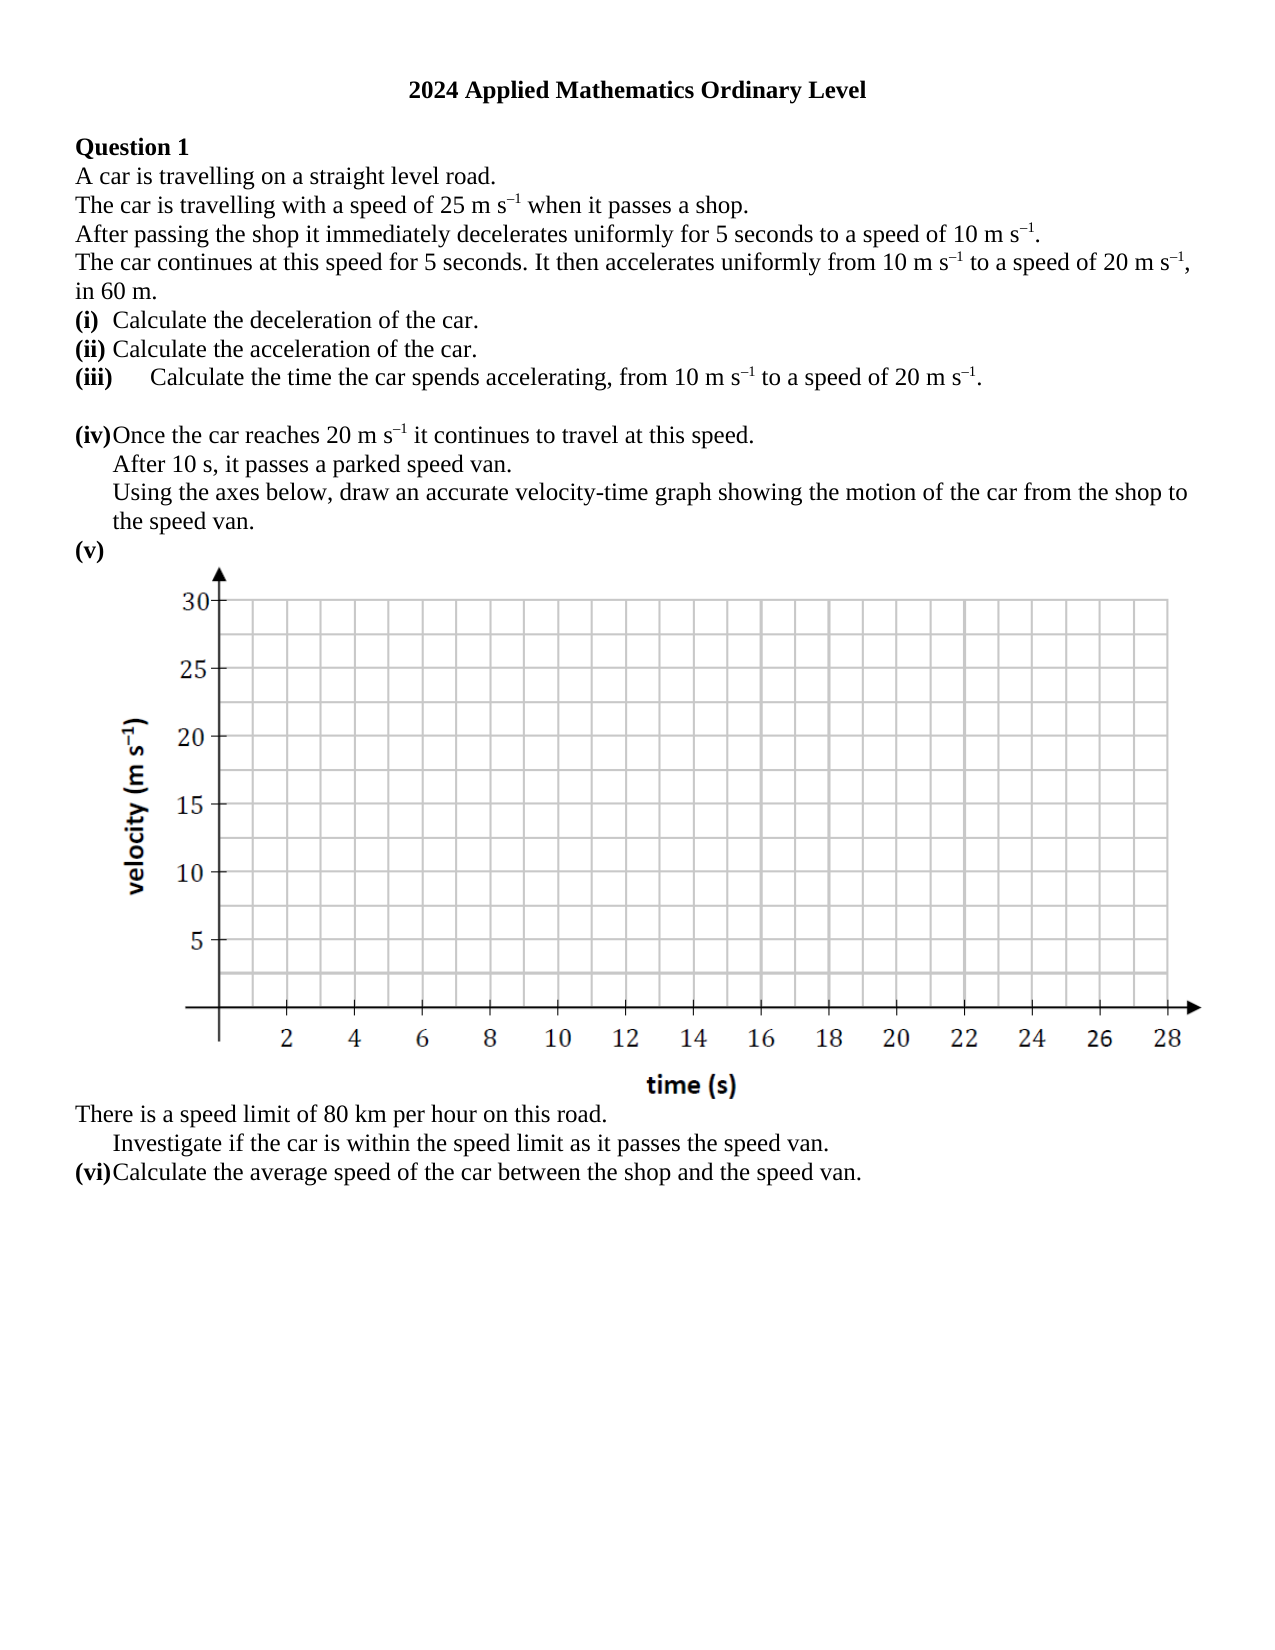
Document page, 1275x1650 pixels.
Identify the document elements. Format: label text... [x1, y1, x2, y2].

text The car is travelling with a speed of 25 m s–1 when it passes a shop. [75, 190, 1200, 219]
text The car continues at this speed for 5 seconds. It then accelerates uniformly from 10 m s–1 to a speed of 20 m s–1, in 60 m. [75, 247, 1200, 305]
text A car is travelling on a straight level road. [75, 161, 1200, 190]
text Question 1 [75, 132, 1200, 161]
text Investigate if the car is within the speed limit as it passes the speed van. [112, 1128, 1200, 1157]
text After passing the shop it immediately decelerates uniformly for 5 seconds to a speed of 10 m s–1. [75, 219, 1200, 247]
list Once the car reaches 20 m s–1 it continues to travel at this speed. [75, 420, 1200, 449]
list Calculate the acceleration of the car. [75, 334, 1200, 362]
text 2024 Applied Mathematics Ordinary Level [75, 75, 1200, 104]
list Calculate the time the car spends accelerating, from 10 m s–1 to a speed of 20 m s–1. [75, 362, 1200, 391]
list Calculate the average speed of the car between the shop and the speed van. [75, 1157, 1200, 1185]
list Calculate the deceleration of the car. [75, 305, 1200, 334]
picture [113, 555, 1206, 1100]
text After 10 s, it passes a parked speed van. [112, 449, 1200, 477]
text Using the axes below, draw an accurate velocity-time graph showing the motion of the car from the shop to the speed van. [112, 477, 1200, 535]
